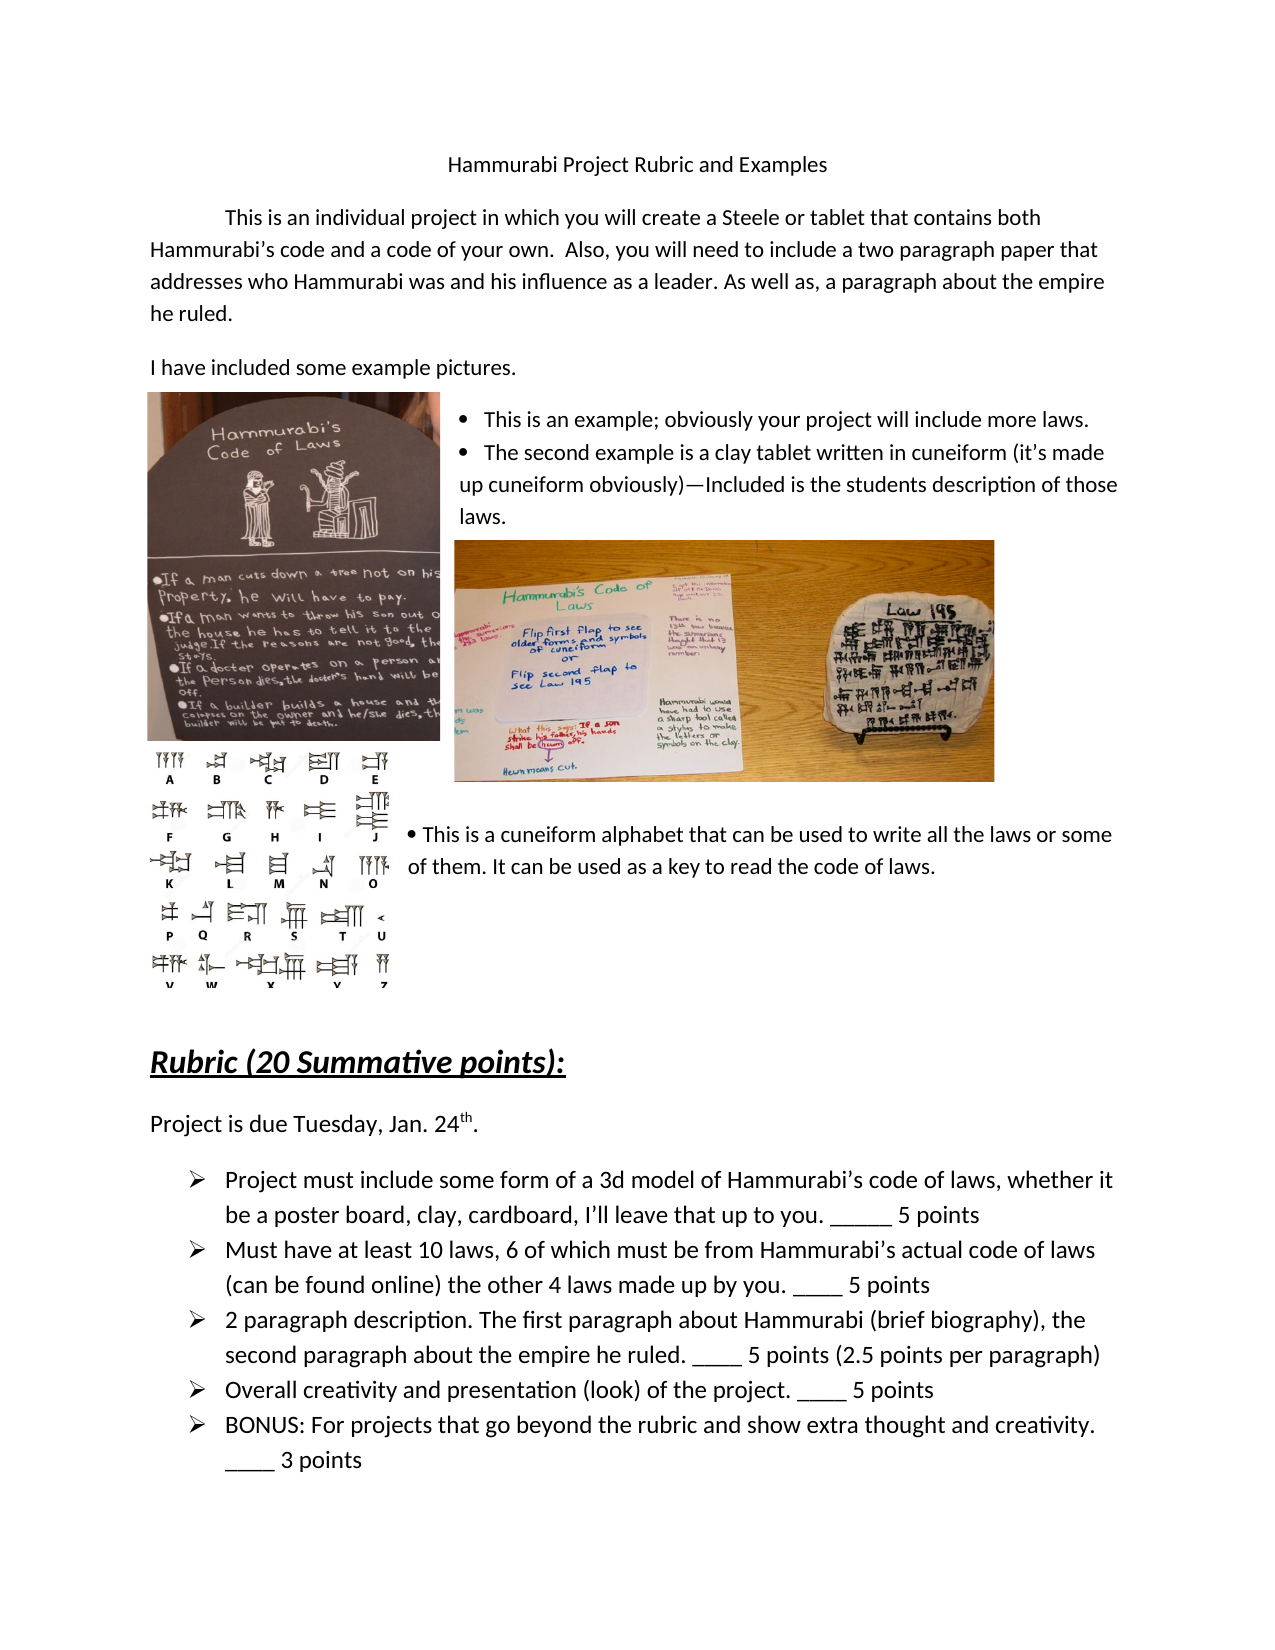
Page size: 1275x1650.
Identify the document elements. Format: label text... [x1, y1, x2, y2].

text Project is due Tuesday, Jan. 24th. [150, 1108, 1125, 1139]
list Project must include some form of a 3d model of Hammurabi’s code of laws, whether it be a poster board, clay, cardboard, I’ll leave that up to you. _____ 5 points [187, 1164, 1125, 1230]
text This is an individual project in which you will create a Steele or tablet that contains both Hammurabi’s code and a code of your own. Also, you will need to include a two paragraph paper that addresses who Hammurabi was and his influence as a leader. As well as, a paragraph about the empire he ruled. [150, 203, 1125, 328]
text Hammurabi Project Rubric and Examples [150, 150, 1125, 178]
text Rubric (20 Summative points): [150, 1041, 1125, 1081]
list This is a cuneiform alphabet that can be used to write all the laws or some of them. It can be used as a key to read the code of laws. [389, 820, 1125, 881]
text I have included some example pictures. [150, 353, 1125, 381]
picture [146, 392, 443, 741]
list Must have at least 10 laws, 6 of which must be from Hammurabi’s actual code of laws (can be found online) the other 4 laws made up by you. ____ 5 points [187, 1234, 1125, 1300]
list BONUS: For projects that go beyond the rubric and show extra thought and creativity. ____ 3 points [187, 1409, 1125, 1475]
picture [453, 540, 995, 782]
picture [148, 748, 389, 987]
list Overall creativity and presentation (look) of the project. ____ 5 points [187, 1374, 1125, 1405]
list This is an example; obviously your project will include more laws. [443, 406, 1125, 434]
list The second example is a clay tablet written in cuneiform (it’s made up cuneiform obviously)—Included is the students description of those laws. [443, 438, 1125, 530]
list 2 paragraph description. The first paragraph about Hammurabi (brief biography), the second paragraph about the empire he ruled. ____ 5 points (2.5 points per paragraph) [187, 1304, 1125, 1370]
